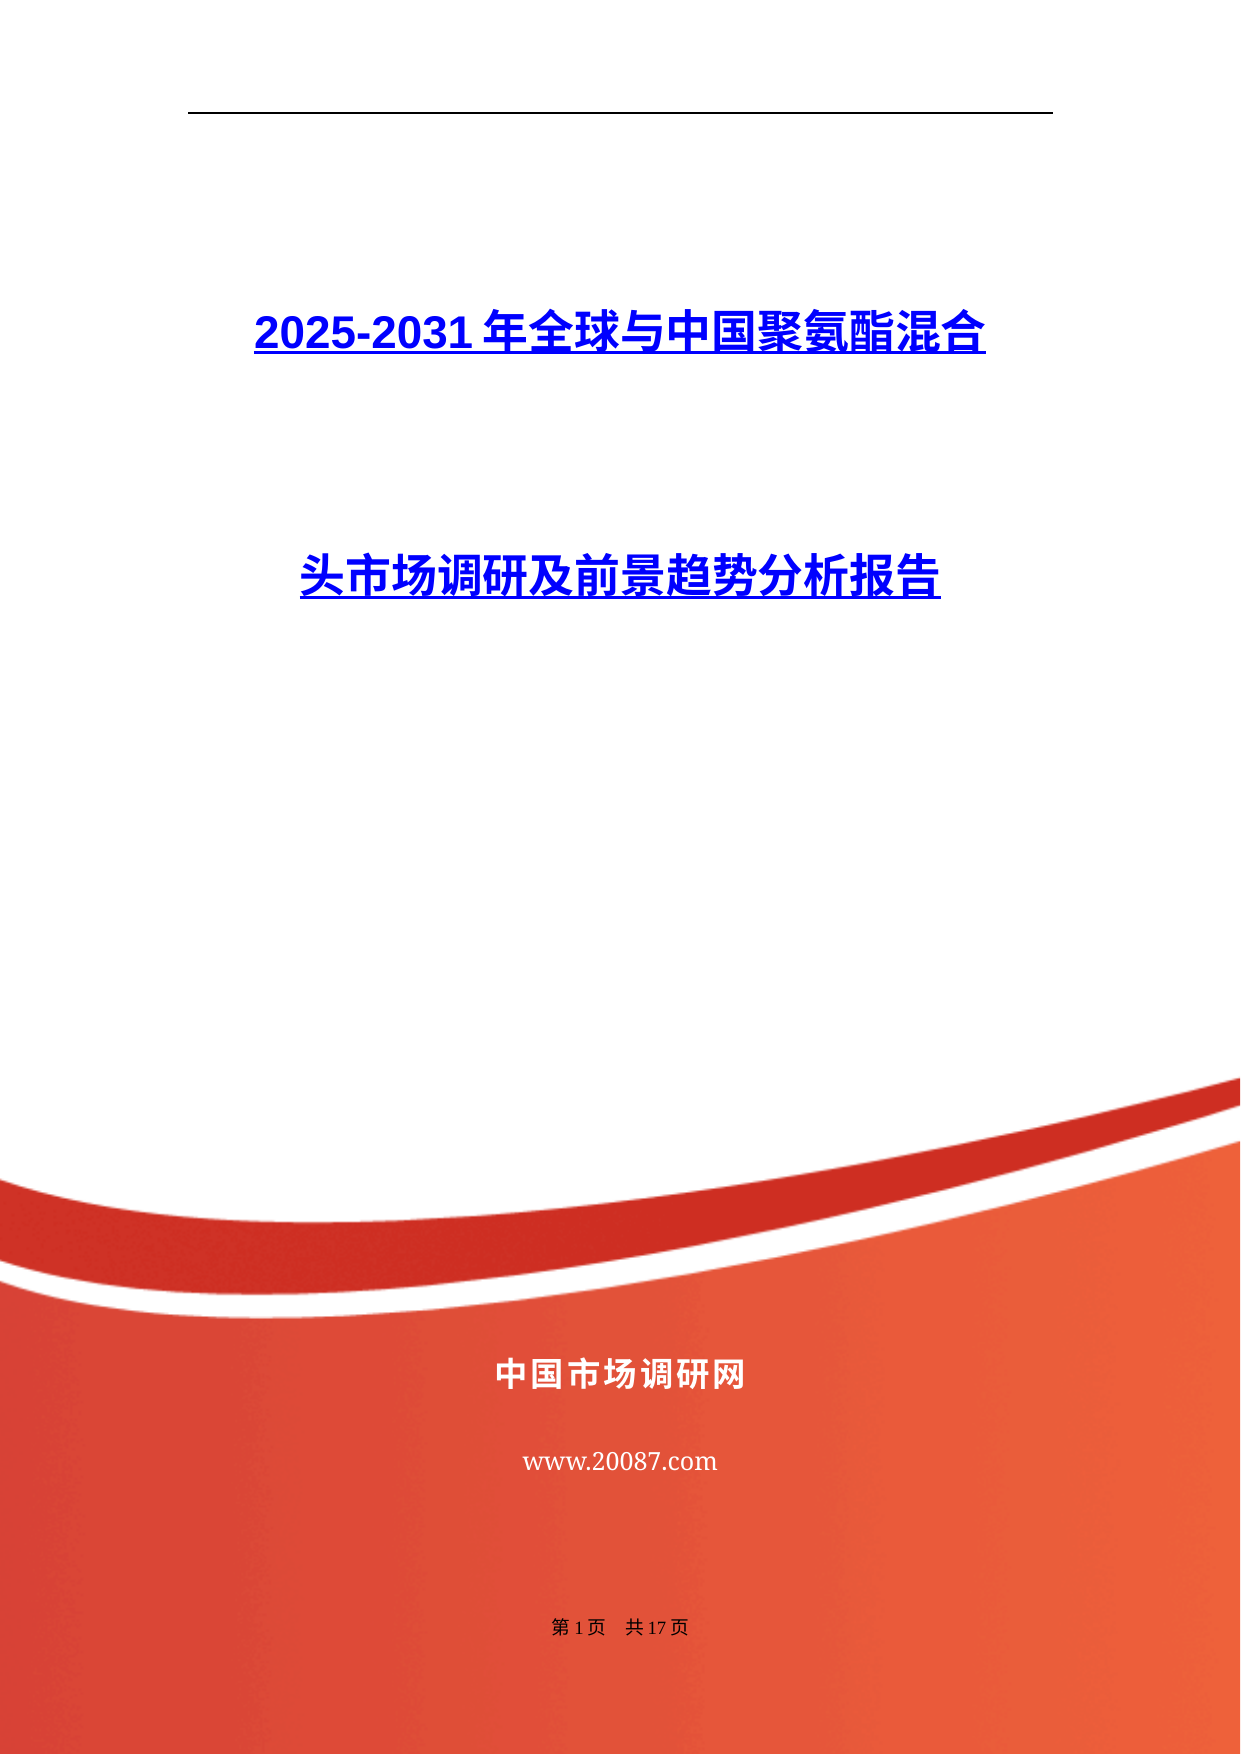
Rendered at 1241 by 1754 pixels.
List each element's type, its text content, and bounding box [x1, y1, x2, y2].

picture [0, 1006, 1241, 1754]
subtitle 中国市场调研网 [187, 1339, 1053, 1404]
table_header 2025-2031年全球与中国聚氨酯混合头市场调研及前景趋势分析报告 [188, 207, 1053, 773]
text www.20087.com [187, 1428, 1053, 1493]
